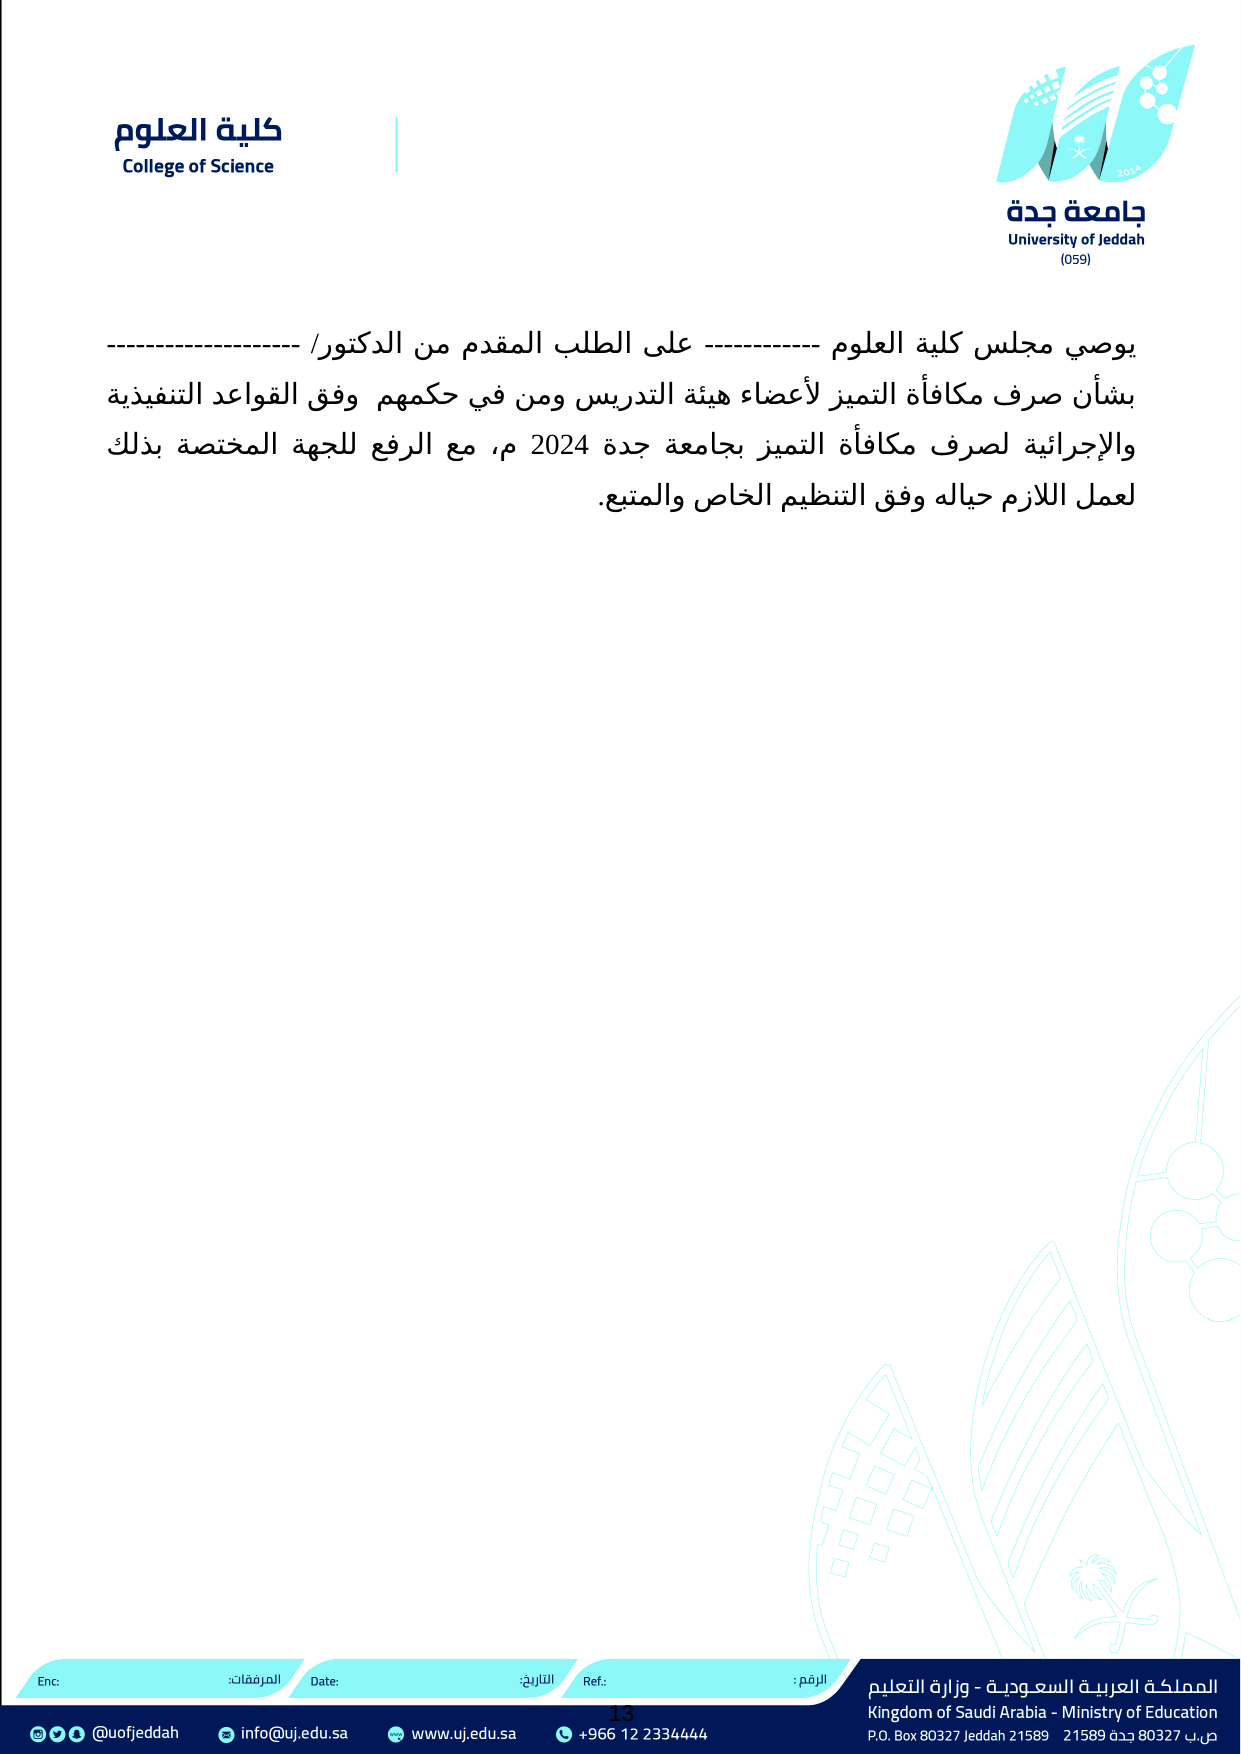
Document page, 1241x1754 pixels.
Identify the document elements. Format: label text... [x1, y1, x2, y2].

text يوصي مجلس كلية العلوم ------------ على الطلب المقدم من الدكتور/ -------------------- بشأن صرف مكافأة التميز لأعضاء هيئة التدريس ومن في حكمهم وفق القواعد التنفيذية والإجرائية لصرف مكافأة التميز بجامعة جدة 2024 م، مع الرفع للجهة المختصة بذلك لعمل اللازم حياله وفق التنظيم الخاص والمتبع. [106, 327, 1137, 511]
picture [0, 0, 1241, 1754]
